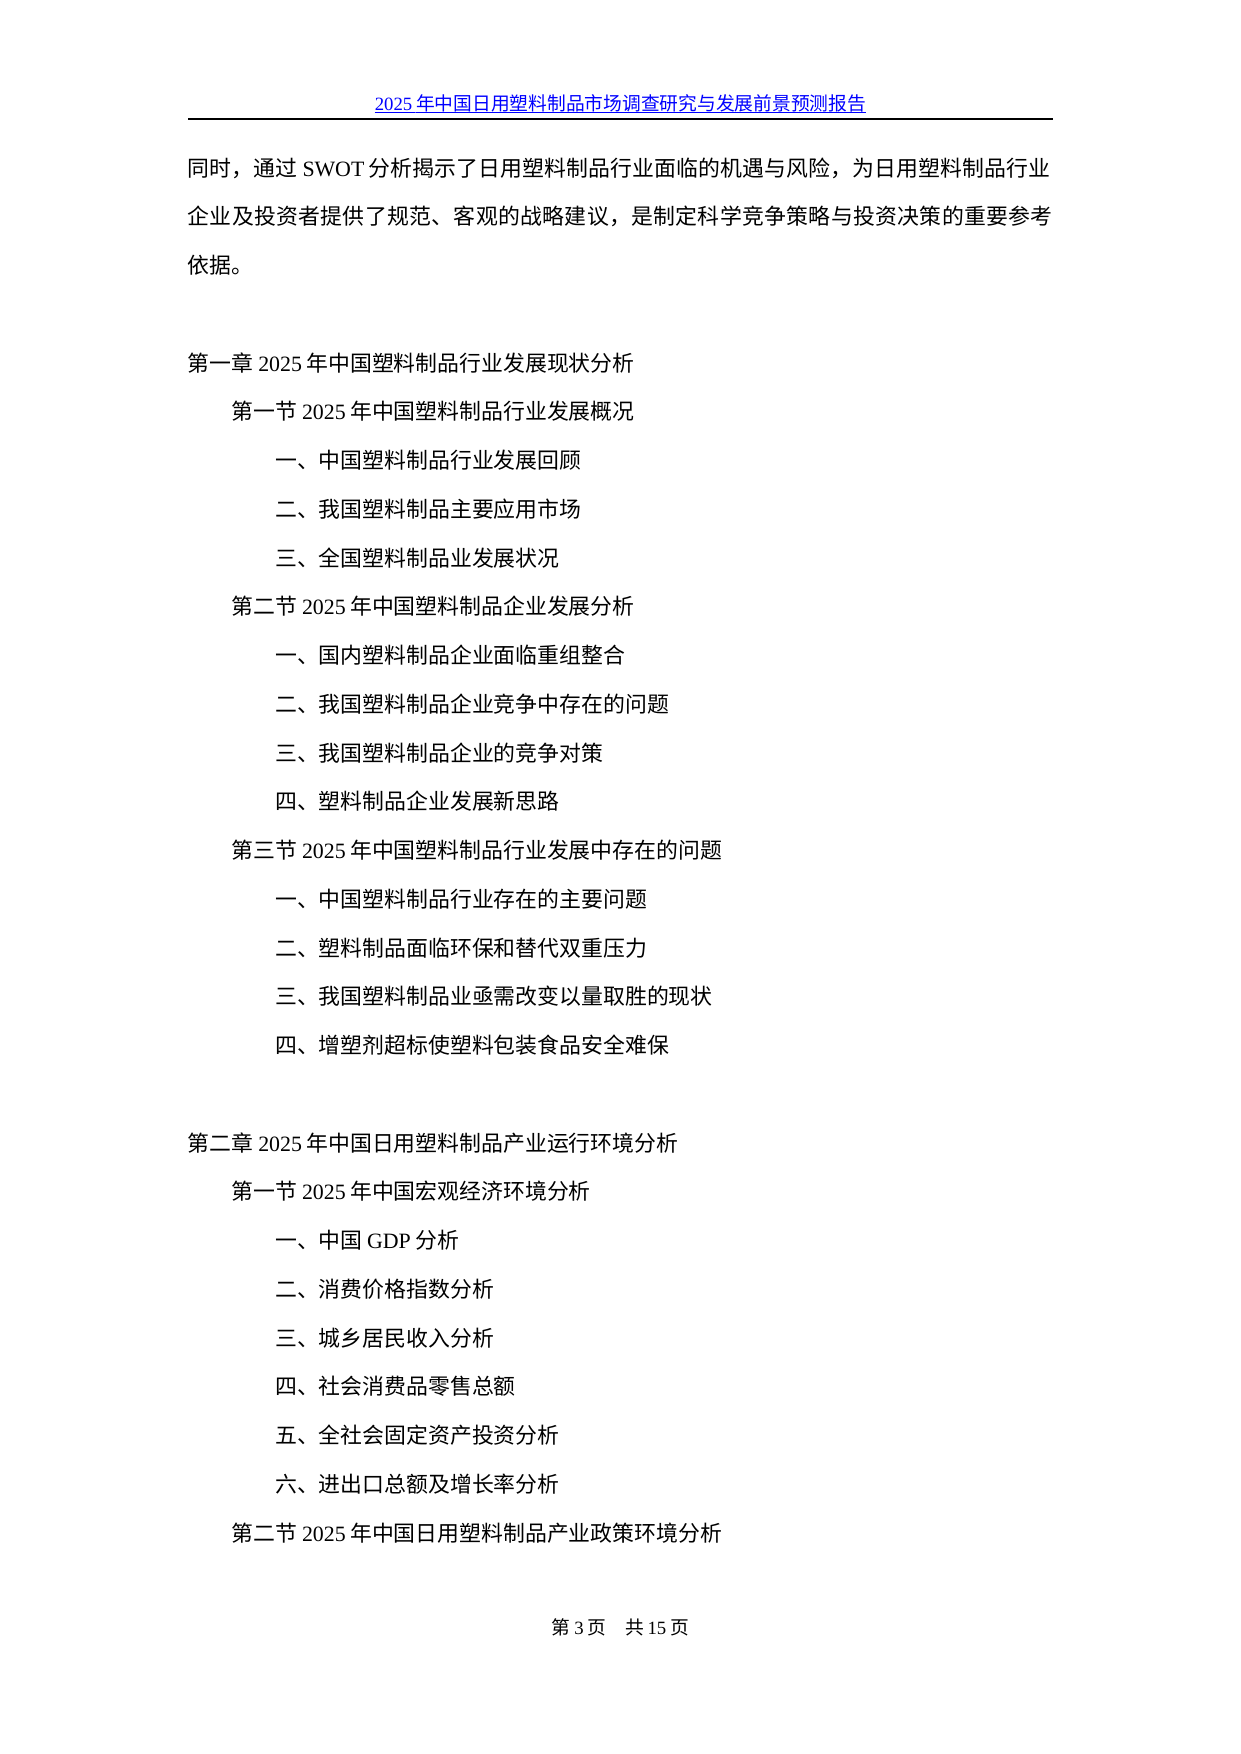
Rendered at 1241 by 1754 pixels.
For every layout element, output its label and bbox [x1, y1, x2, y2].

text [187, 150, 1053, 1548]
